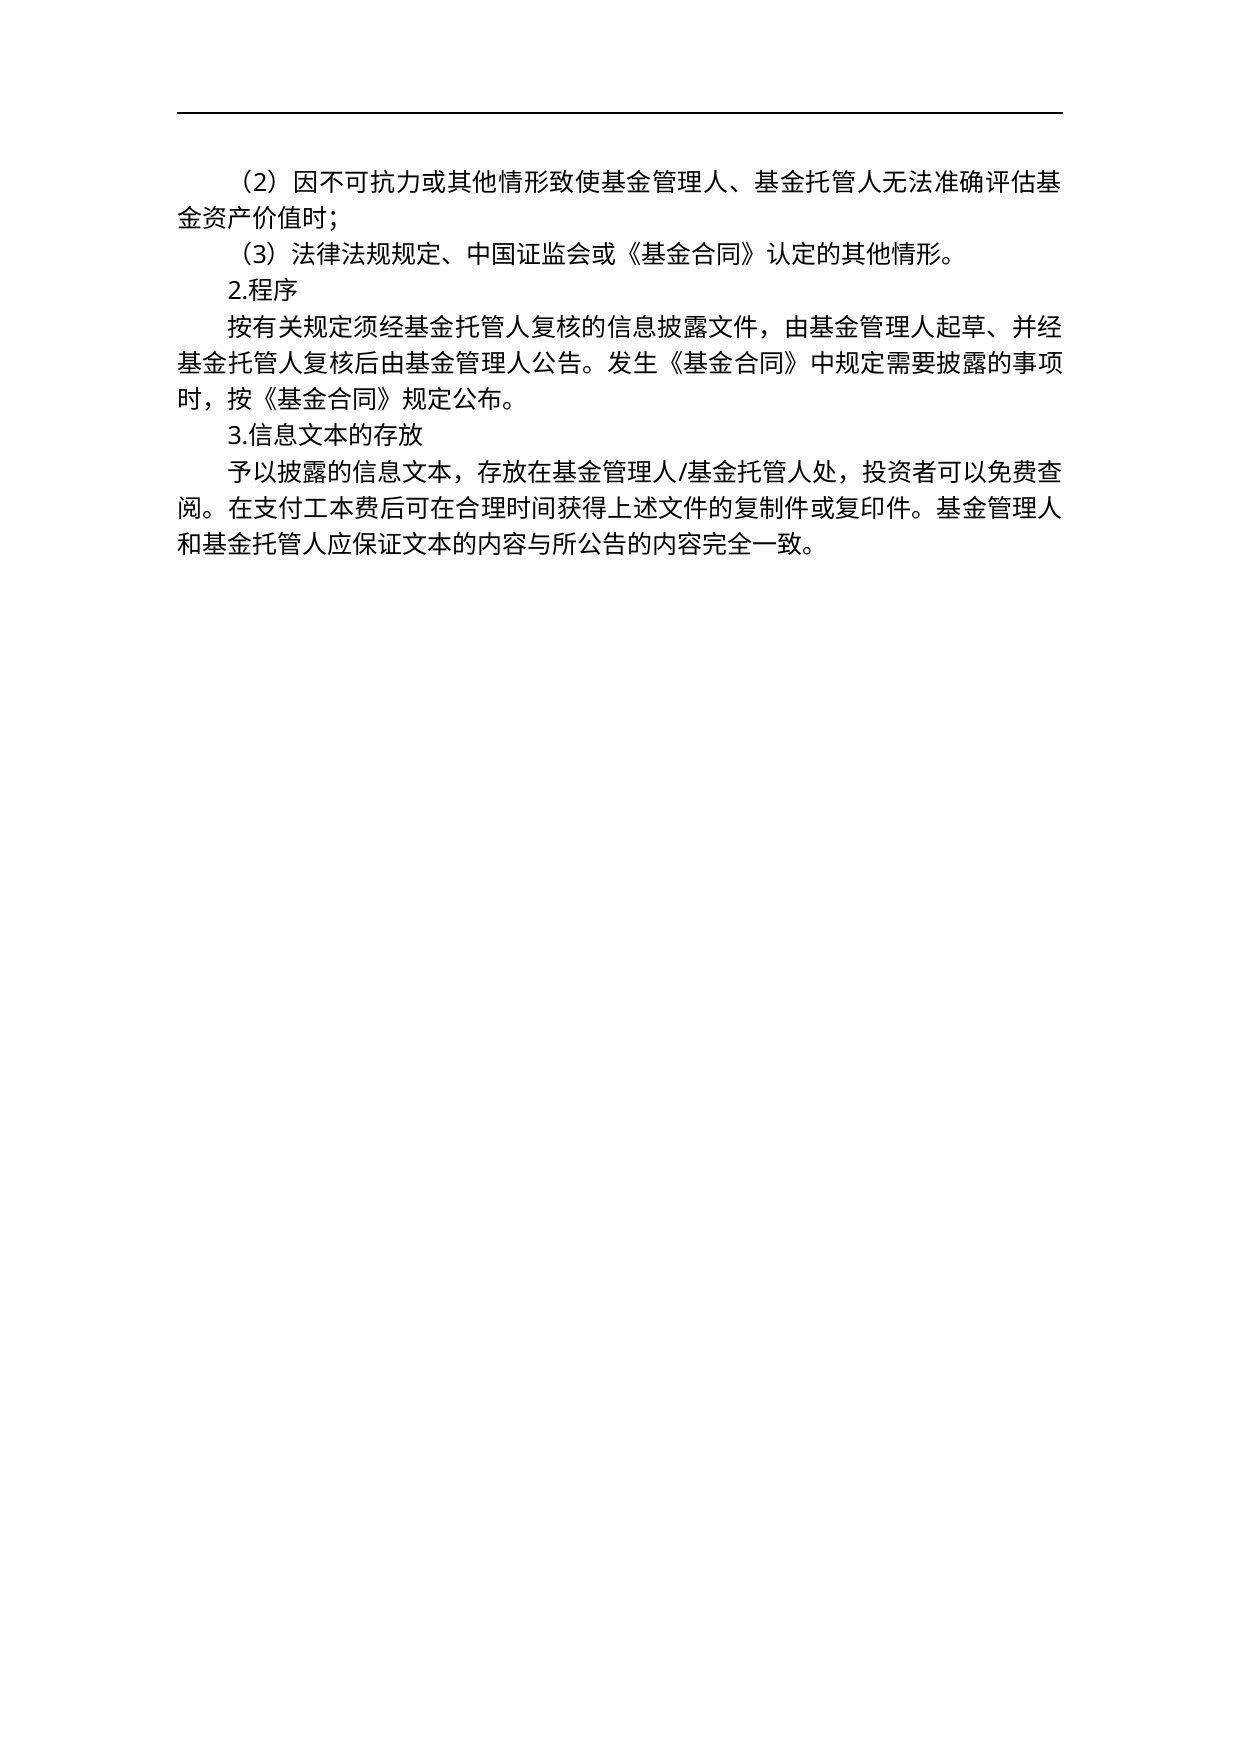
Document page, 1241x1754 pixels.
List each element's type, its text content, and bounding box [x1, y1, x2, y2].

text 3.信息文本的存放 [177, 416, 1063, 452]
text （3）法律法规规定、中国证监会或《基金合同》认定的其他情形。 [177, 234, 1063, 271]
text 按有关规定须经基金托管人复核的信息披露文件，由基金管理人起草、并经基金托管人复核后由基金管理人公告。发生《基金合同》中规定需要披露的事项时，按《基金合同》规定公布。 [177, 307, 1063, 416]
text 予以披露的信息文本，存放在基金管理人/基金托管人处，投资者可以免费查阅。在支付工本费后可在合理时间获得上述文件的复制件或复印件。基金管理人和基金托管人应保证文本的内容与所公告的内容完全一致。 [177, 452, 1063, 561]
text （2）因不可抗力或其他情形致使基金管理人、基金托管人无法准确评估基金资产价值时； [177, 162, 1063, 234]
text 2.程序 [177, 271, 1063, 307]
